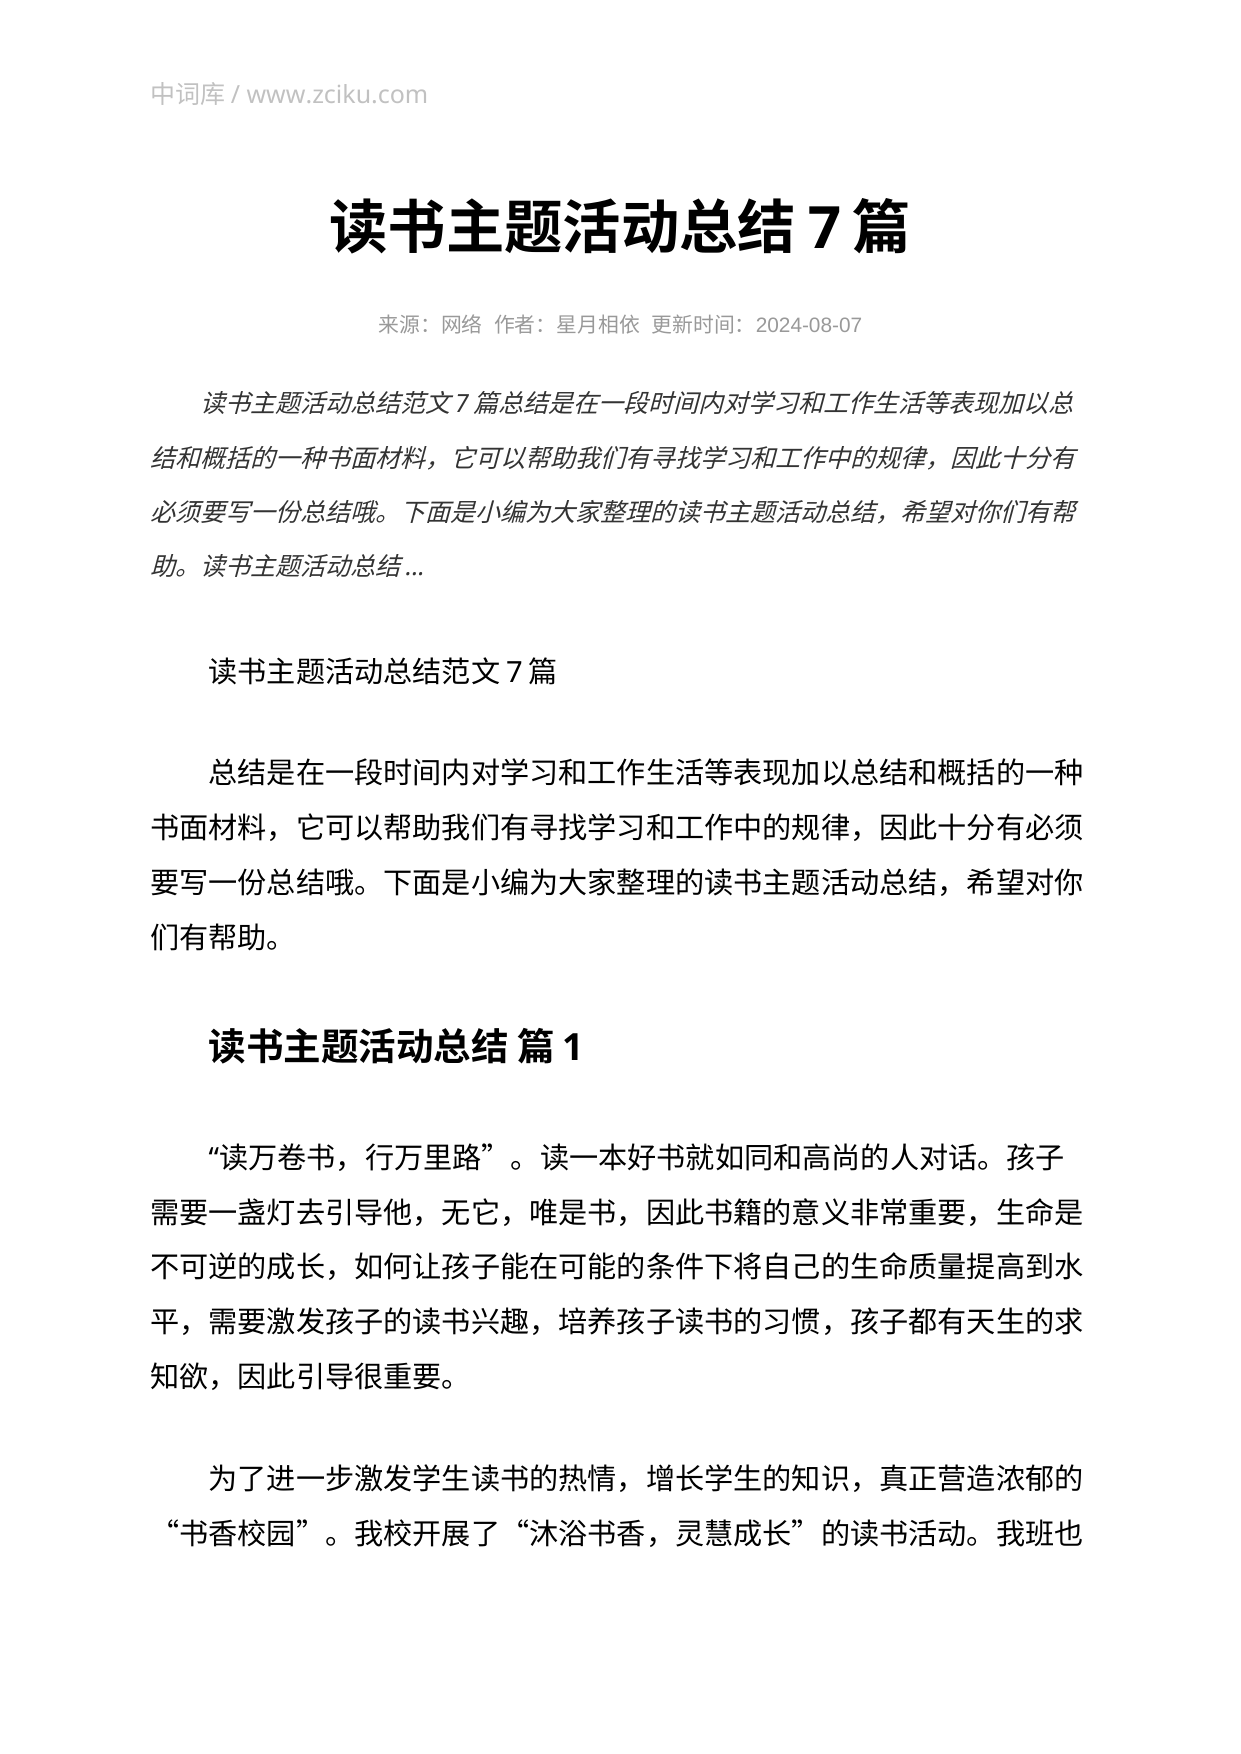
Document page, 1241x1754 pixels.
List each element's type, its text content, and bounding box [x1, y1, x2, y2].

subtitle 读书主题活动总结7篇 [150, 181, 1090, 266]
text 读书主题活动总结范文7篇 [150, 648, 1090, 691]
text 读书主题活动总结 篇1 [150, 1017, 1090, 1071]
text 总结是在一段时间内对学习和工作生活等表现加以总结和概括的一种书面材料，它可以帮助我们有寻找学习和工作中的规律，因此十分有必须要写一份总结哦。下面是小编为大家整理的读书主题活动总结，希望对你们有帮助。 [150, 750, 1090, 957]
text “读万卷书，行万里路”。读一本好书就如同和高尚的人对话。孩子需要一盏灯去引导他，无它，唯是书，因此书籍的意义非常重要，生命是不可逆的成长，如何让孩子能在可能的条件下将自己的生命质量提高到水平，需要激发孩子的读书兴趣，培养孩子读书的习惯，孩子都有天生的求知欲，因此引导很重要。 [150, 1134, 1090, 1396]
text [150, 1456, 1090, 1553]
text 来源：网络 作者：星月相依 更新时间：2024-08-07 [150, 313, 1090, 337]
text 读书主题活动总结范文7篇总结是在一段时间内对学习和工作生活等表现加以总结和概括的一种书面材料，它可以帮助我们有寻找学习和工作中的规律，因此十分有必须要写一份总结哦。下面是小编为大家整理的读书主题活动总结，希望对你们有帮助。读书主题活动总结 ... [150, 384, 1090, 583]
